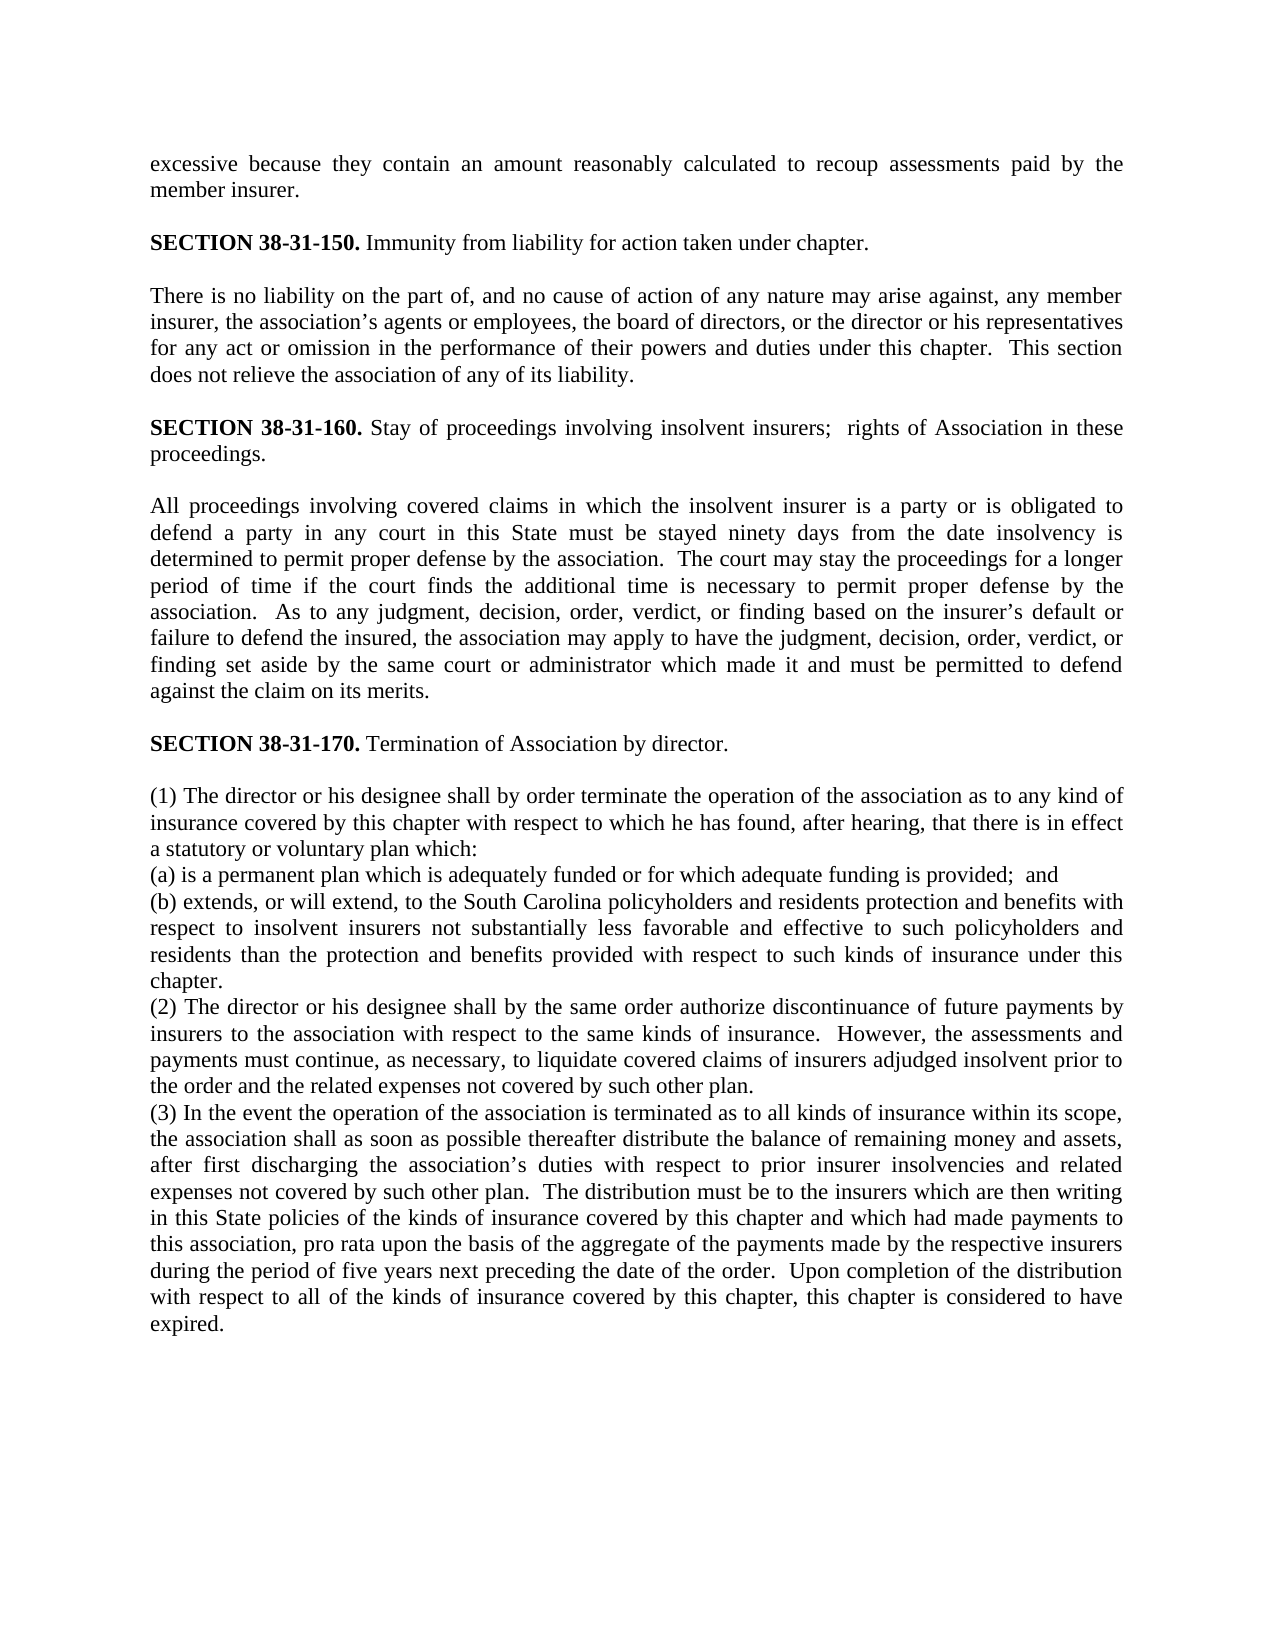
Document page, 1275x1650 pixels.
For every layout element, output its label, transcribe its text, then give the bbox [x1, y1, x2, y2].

text (b) extends, or will extend, to the South Carolina policyholders and residents protection and benefits with respect to insolvent insurers not substantially less favorable and effective to such policyholders and residents than the protection and benefits provided with respect to such kinds of insurance under this chapter. [150, 888, 1125, 993]
text SECTION 38-31-150. Immunity from liability for action taken under chapter. [150, 229, 1125, 255]
text (3) In the event the operation of the association is terminated as to all kinds of insurance within its scope, the association shall as soon as possible thereafter distribute the balance of remaining money and assets, after first discharging the association’s duties with respect to prior insurer insolvencies and related expenses not covered by such other plan. The distribution must be to the insurers which are then writing in this State policies of the kinds of insurance covered by this chapter and which had made payments to this association, pro rata upon the basis of the aggregate of the payments made by the respective insurers during the period of five years next preceding the date of the order. Upon completion of the distribution with respect to all of the kinds of insurance covered by this chapter, this chapter is considered to have expired. [150, 1099, 1125, 1336]
text All proceedings involving covered claims in which the insolvent insurer is a party or is obligated to defend a party in any court in this State must be stayed ninety days from the date insolvency is determined to permit proper defense by the association. The court may stay the proceedings for a longer period of time if the court finds the additional time is necessary to permit proper defense by the association. As to any judgment, decision, order, verdict, or finding based on the insurer’s default or failure to defend the insured, the association may apply to have the judgment, decision, order, verdict, or finding set aside by the same court or administrator which made it and must be permitted to defend against the claim on its merits. [150, 493, 1125, 703]
text SECTION 38-31-160. Stay of proceedings involving insolvent insurers; rights of Association in these proceedings. [150, 413, 1125, 466]
text SECTION 38-31-170. Termination of Association by director. [150, 730, 1125, 756]
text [150, 150, 1125, 203]
text (a) is a permanent plan which is adequately funded or for which adequate funding is provided; and [150, 862, 1125, 888]
text (2) The director or his designee shall by the same order authorize discontinuance of future payments by insurers to the association with respect to the same kinds of insurance. However, the assessments and payments must continue, as necessary, to liquidate covered claims of insurers adjudged insolvent prior to the order and the related expenses not covered by such other plan. [150, 993, 1125, 1099]
text There is no liability on the part of, and no cause of action of any nature may arise against, any member insurer, the association’s agents or employees, the board of directors, or the director or his representatives for any act or omission in the performance of their powers and duties under this chapter. This section does not relieve the association of any of its liability. [150, 282, 1125, 387]
text (1) The director or his designee shall by order terminate the operation of the association as to any kind of insurance covered by this chapter with respect to which he has found, after hearing, that there is in effect a statutory or voluntary plan which: [150, 782, 1125, 862]
